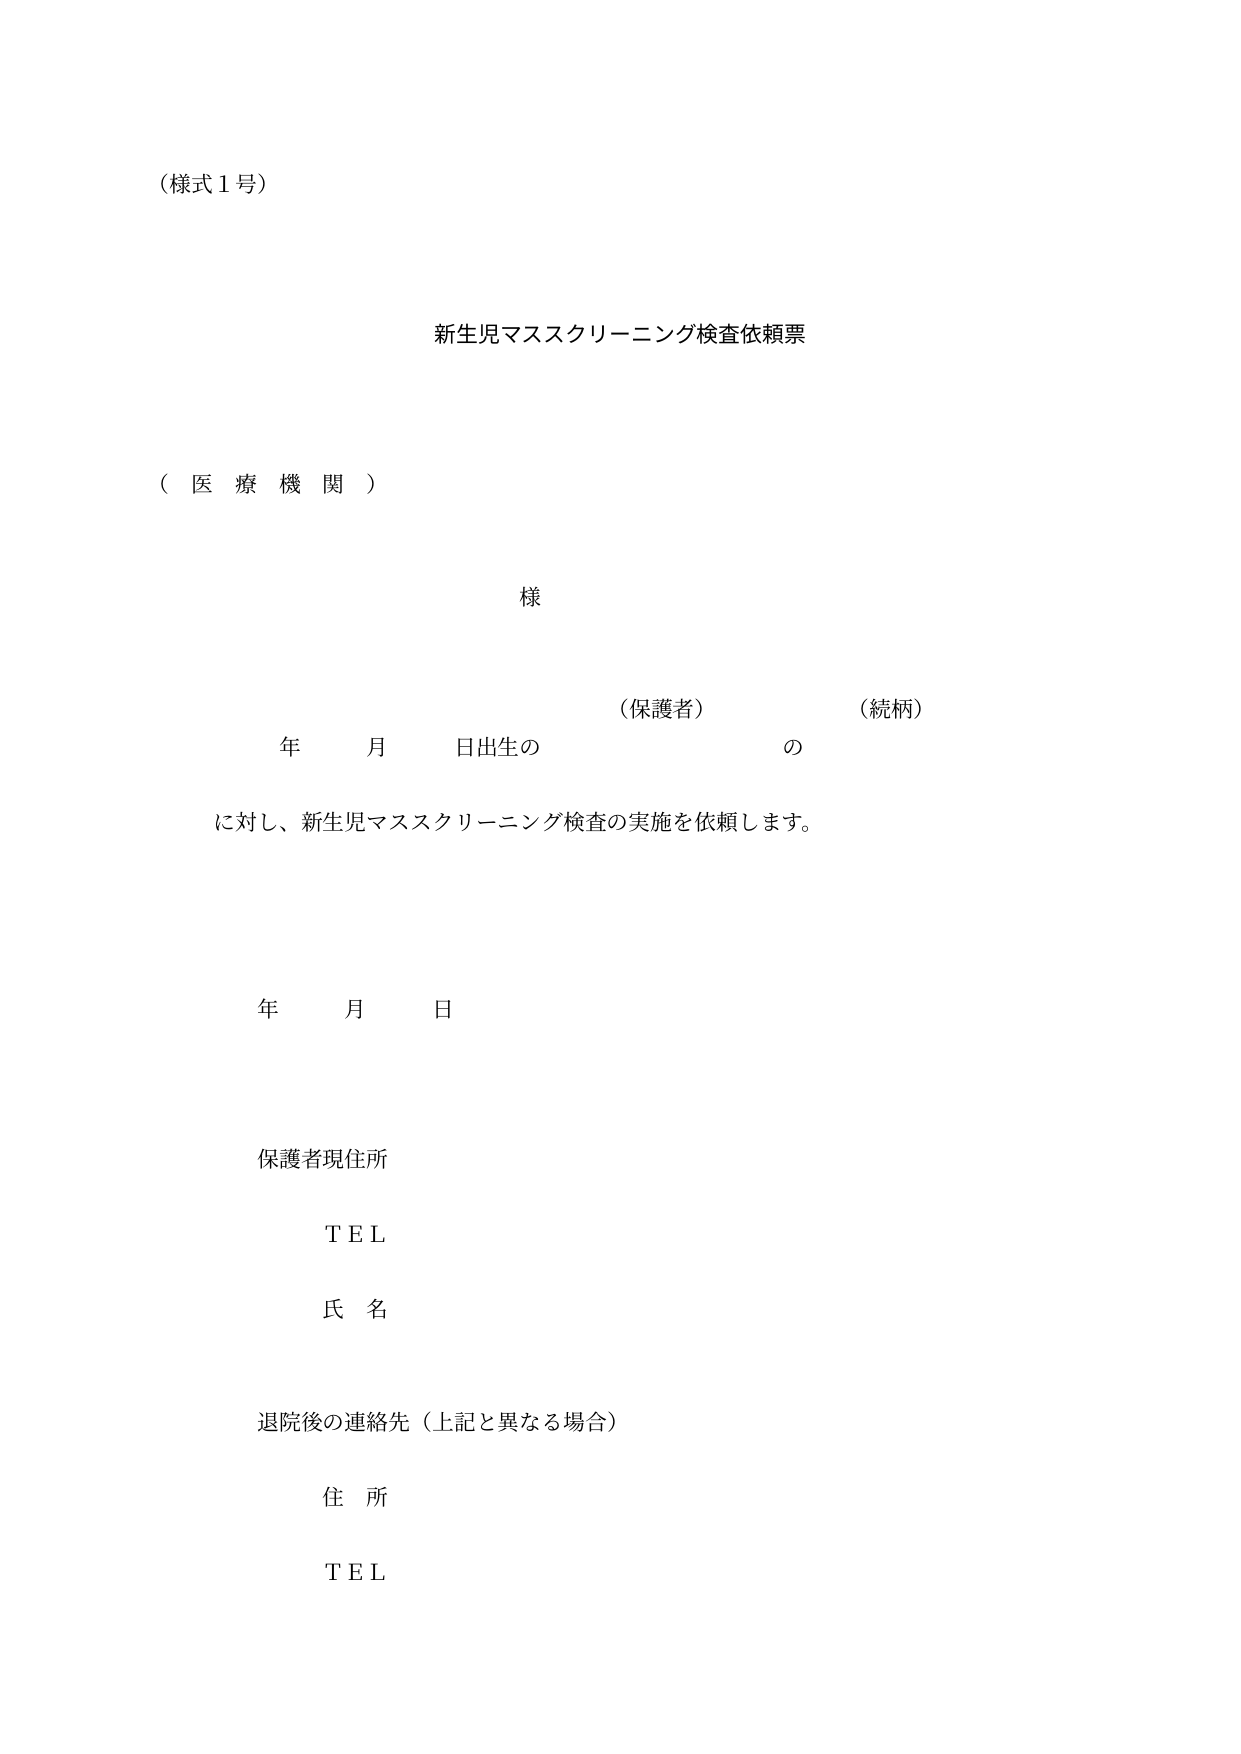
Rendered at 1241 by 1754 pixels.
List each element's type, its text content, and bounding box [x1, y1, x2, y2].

text （様式１号） [148, 164, 1092, 202]
text 保護者現住所 [148, 1139, 1092, 1177]
text （ 医 療 機 関 ） [148, 464, 1092, 502]
text 年 月 日 [148, 989, 1092, 1027]
text に対し、新生児マススクリーニング検査の実施を依頼します。 [148, 802, 1092, 839]
text 退院後の連絡先（上記と異なる場合） [148, 1402, 1092, 1439]
text 様 [148, 577, 1092, 614]
text 氏 名 [148, 1289, 1092, 1327]
text 新生児マススクリーニング検査依頼票 [148, 314, 1092, 352]
text （保護者） （続柄） [148, 689, 1092, 727]
text 年 月 日出生の の [148, 727, 1092, 764]
text ＴＥＬ [148, 1214, 1092, 1252]
text 住 所 [148, 1477, 1092, 1514]
text ＴＥＬ [148, 1552, 1092, 1589]
